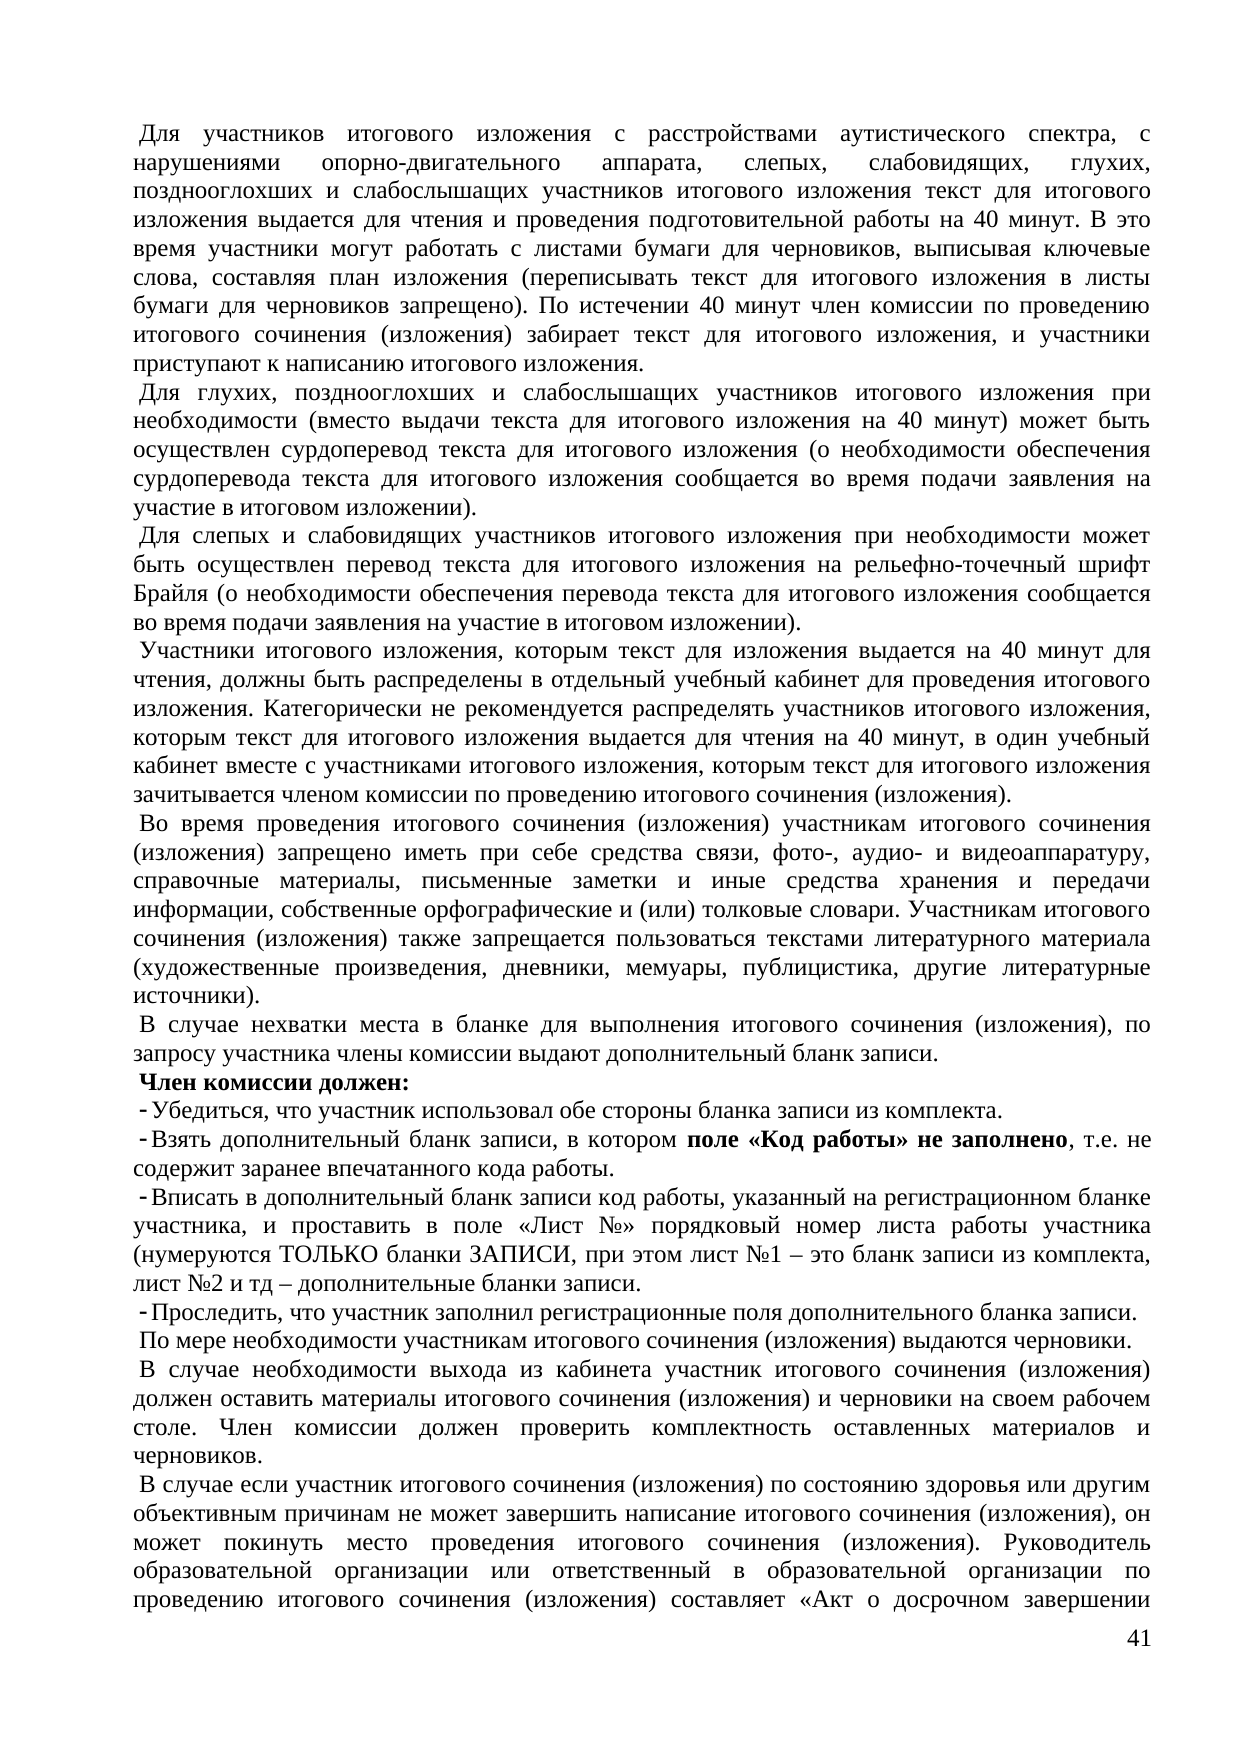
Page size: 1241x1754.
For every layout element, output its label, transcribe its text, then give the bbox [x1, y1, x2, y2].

text Член комиссии должен: [133, 1067, 1152, 1096]
text По мере необходимости участникам итогового сочинения (изложения) выдаются черновики. [133, 1326, 1152, 1354]
text В случае нехватки места в бланке для выполнения итогового сочинения (изложения), по запросу участника члены комиссии выдают дополнительный бланк записи. [133, 1009, 1152, 1067]
list Во время проведения итогового сочинения (изложения) участникам итогового сочинения (изложения) запрещено иметь при себе средства связи, фото-, аудио- и видеоаппаратуру, справочные материалы, письменные заметки и иные средства хранения и передачи информации, собственные орфографические и (или) толковые словари. Участникам итогового сочинения (изложения) также запрещается пользоваться текстами литературного материала (художественные произведения, дневники, мемуары, публицистика, другие литературные источники). [133, 808, 1152, 1009]
list Участники итогового изложения, которым текст для изложения выдается на 40 минут для чтения, должны быть распределены в отдельный учебный кабинет для проведения итогового изложения. Категорически не рекомендуется распределять участников итогового изложения, которым текст для итогового изложения выдается для чтения на 40 минут, в один учебный кабинет вместе с участниками итогового изложения, которым текст для итогового изложения зачитывается членом комиссии по проведению итогового сочинения (изложения). [133, 636, 1152, 808]
list Вписать в дополнительный бланк записи код работы, указанный на регистрационном бланке участника, и проставить в поле «Лист №» порядковый номер листа работы участника (нумеруются ТОЛЬКО бланки ЗАПИСИ, при этом лист №1 – это бланк записи из комплекта, лист №2 и тд – дополнительные бланки записи. [133, 1182, 1152, 1297]
list Взять дополнительный бланк записи, в котором поле «Код работы» не заполнено, т.е. не содержит заранее впечатанного кода работы. [133, 1124, 1152, 1182]
list Для глухих, позднооглохших и слабослышащих участников итогового изложения при необходимости (вместо выдачи текста для итогового изложения на 40 минут) может быть осуществлен сурдоперевод текста для итогового изложения (о необходимости обеспечения сурдоперевода текста для итогового изложения сообщается во время подачи заявления на участие в итоговом изложении). [133, 377, 1152, 521]
list Проследить, что участник заполнил регистрационные поля дополнительного бланка записи. [133, 1297, 1152, 1326]
text В случае необходимости выхода из кабинета участник итогового сочинения (изложения) должен оставить материалы итогового сочинения (изложения) и черновики на своем рабочем столе. Член комиссии должен проверить комплектность оставленных материалов и черновиков. [133, 1354, 1152, 1469]
list Для слепых и слабовидящих участников итогового изложения при необходимости может быть осуществлен перевод текста для итогового изложения на рельефно-точечный шрифт Брайля (о необходимости обеспечения перевода текста для итогового изложения сообщается во время подачи заявления на участие в итоговом изложении). [133, 521, 1152, 636]
list Для участников итогового изложения с расстройствами аутистического спектра, с нарушениями опорно-двигательного аппарата, слепых, слабовидящих, глухих, позднооглохших и слабослышащих участников итогового изложения текст для итогового изложения выдается для чтения и проведения подготовительной работы на 40 минут. В это время участники могут работать с листами бумаги для черновиков, выписывая ключевые слова, составляя план изложения (переписывать текст для итогового изложения в листы бумаги для черновиков запрещено). По истечении 40 минут член комиссии по проведению итогового сочинения (изложения) забирает текст для итогового изложения, и участники приступают к написанию итогового изложения. [133, 118, 1152, 377]
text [133, 1469, 1152, 1613]
list Убедиться, что участник использовал обе стороны бланка записи из комплекта. [133, 1096, 1152, 1124]
